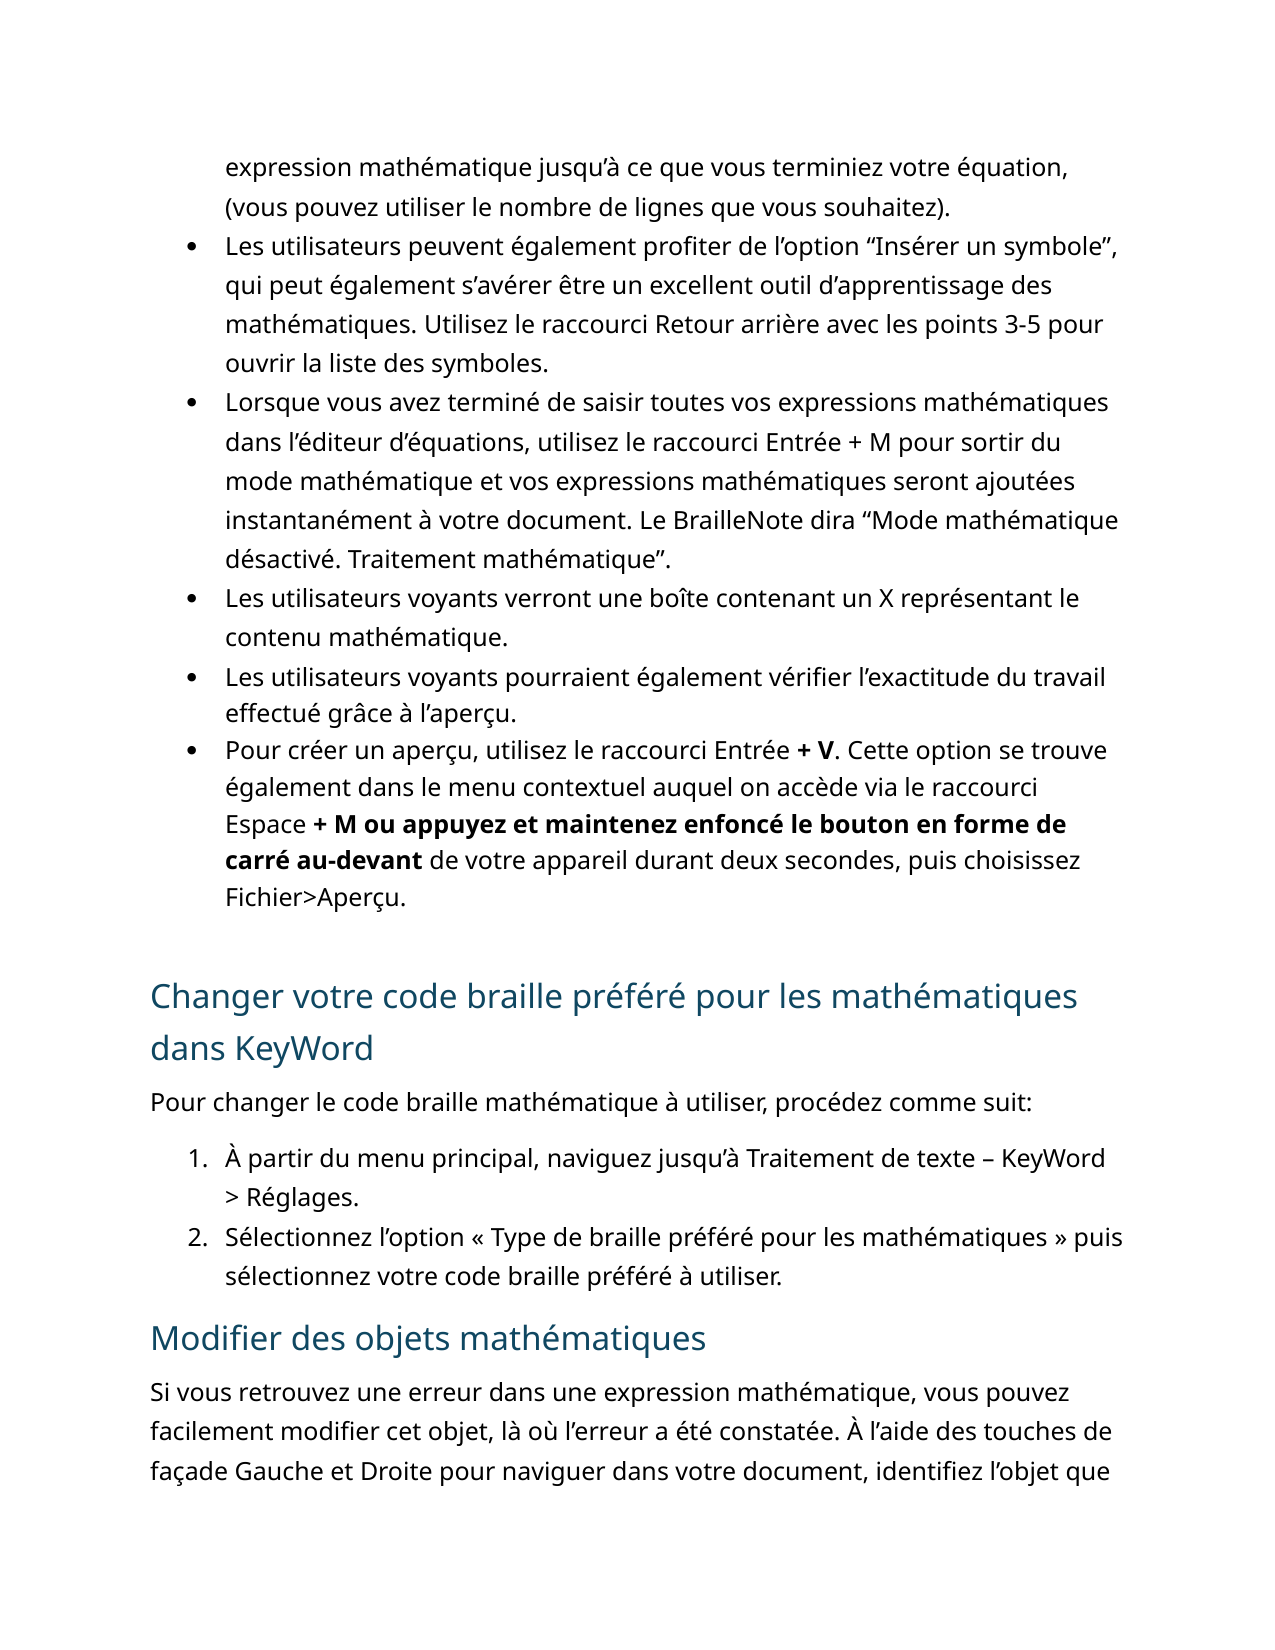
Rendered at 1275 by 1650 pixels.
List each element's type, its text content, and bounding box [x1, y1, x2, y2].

list Les utilisateurs voyants pourraient également vérifier l’exactitude du travail effectué grâce à l’aperçu. [187, 659, 1125, 730]
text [150, 1375, 1125, 1487]
subtitle Changer votre code braille préféré pour les mathématiques dans KeyWord [150, 972, 1125, 1070]
list Les utilisateurs voyants verront une boîte contenant un X représentant le contenu mathématique. [187, 581, 1125, 654]
text Pour changer le code braille mathématique à utiliser, procédez comme suit: [150, 1085, 1125, 1119]
subtitle Modifier des objets mathématiques [150, 1314, 1125, 1360]
list Les utilisateurs peuvent également profiter de l’option “Insérer un symbole”, qui peut également s’avérer être un excellent outil d’apprentissage des mathématiques. Utilisez le raccourci Retour arrière avec les points 3-5 pour ouvrir la liste des symboles. [187, 228, 1125, 380]
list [187, 150, 1125, 223]
list Sélectionnez l’option « Type de braille préféré pour les mathématiques » puis sélectionnez votre code braille préféré à utiliser. [187, 1219, 1125, 1292]
list À partir du menu principal, naviguez jusqu’à Traitement de texte – KeyWord > Réglages. [187, 1141, 1125, 1214]
list Pour créer un aperçu, utilisez le raccourci Entrée + V. Cette option se trouve également dans le menu contextuel auquel on accède via le raccourci Espace + M ou appuyez et maintenez enfoncé le bouton en forme de carré au-devant de votre appareil durant deux secondes, puis choisissez Fichier>Aperçu. [187, 733, 1125, 914]
list Lorsque vous avez terminé de saisir toutes vos expressions mathématiques dans l’éditeur d’équations, utilisez le raccourci Entrée + M pour sortir du mode mathématique et vos expressions mathématiques seront ajoutées instantanément à votre document. Le BrailleNote dira “Mode mathématique désactivé. Traitement mathématique”. [187, 385, 1125, 576]
